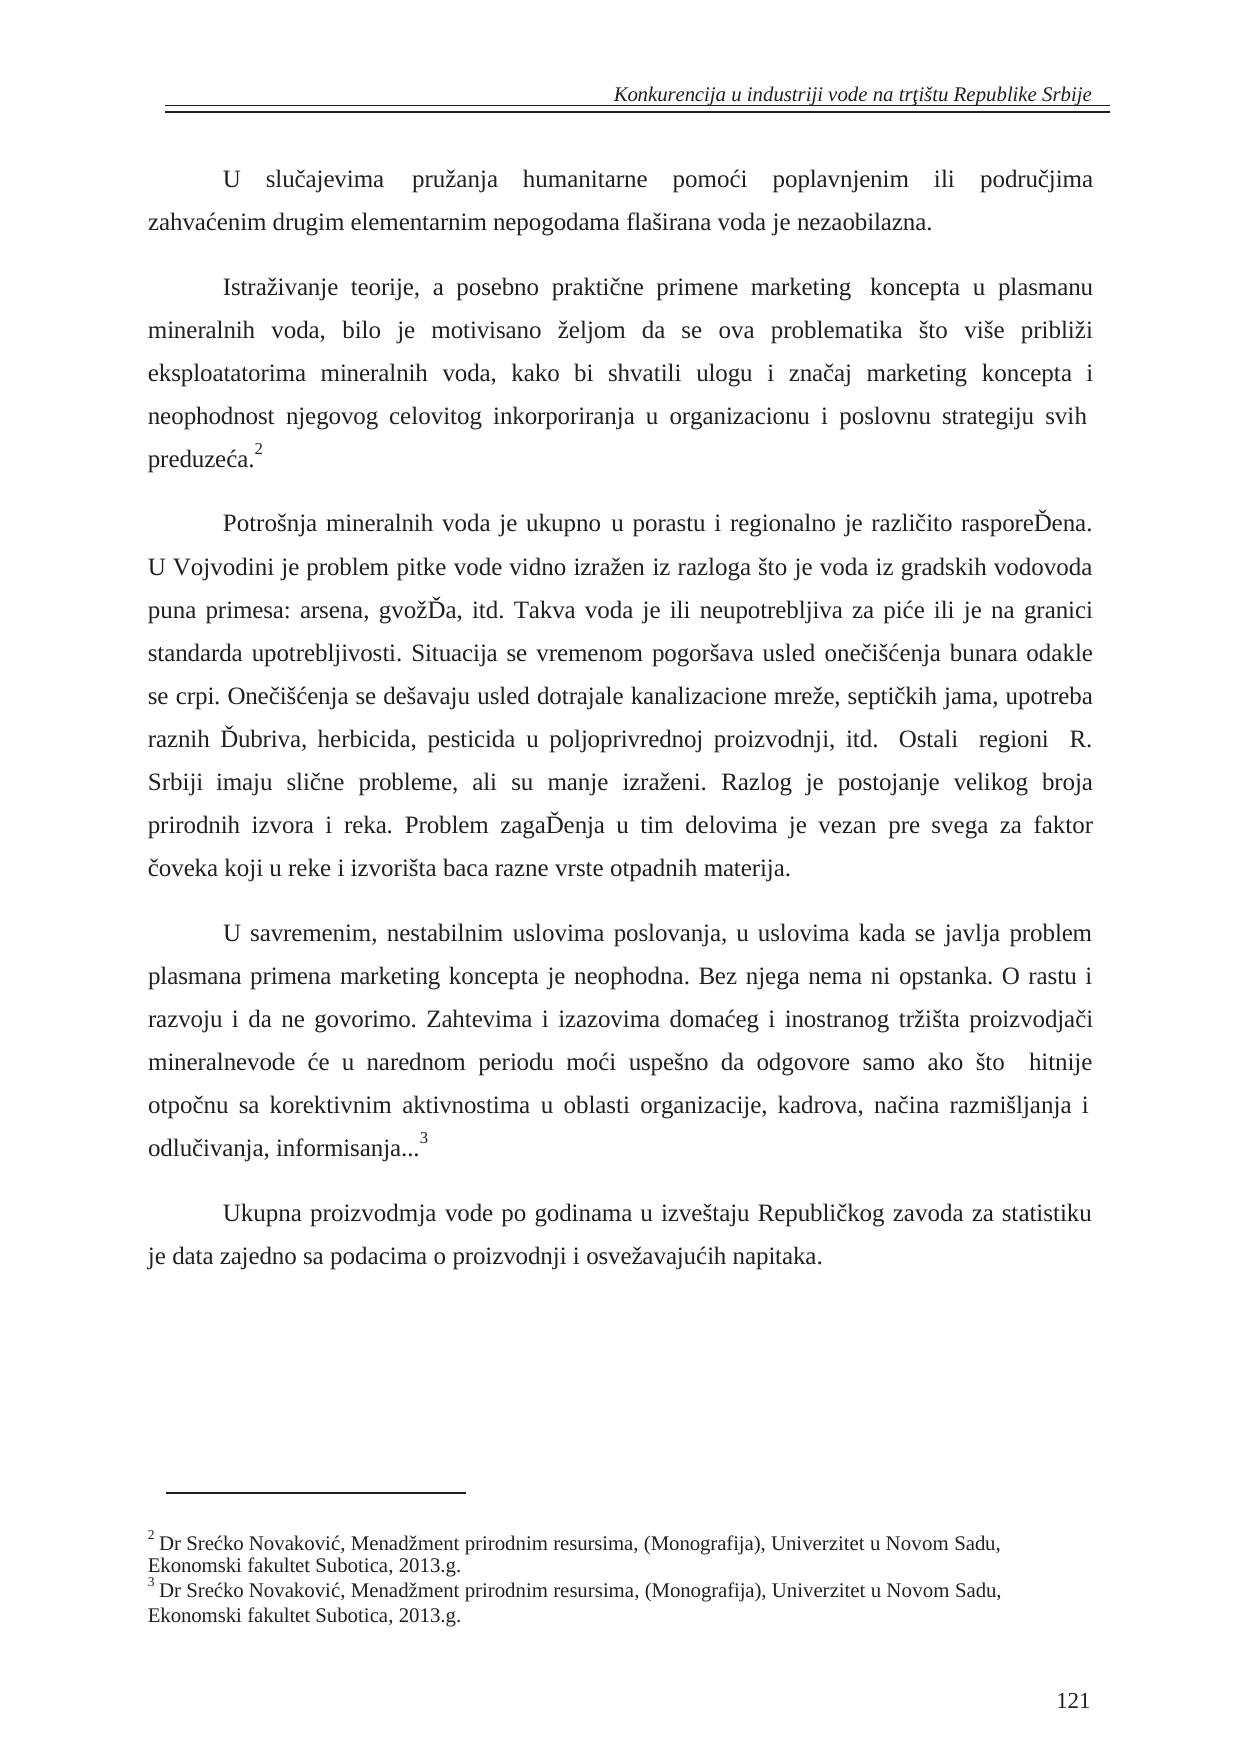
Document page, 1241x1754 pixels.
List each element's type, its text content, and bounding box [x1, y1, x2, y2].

text Ekonomski fakultet Subotica, 2013.g. [148, 1602, 1105, 1627]
text Istraživanje teorije, a posebno praktične primene marketing koncepta u plasmanu mineralnih voda, bilo je motivisano željom da se ova problematika što više približi eksploatatorima mineralnih voda, kako bi shvatili ulogu i značaj marketing koncepta i neophodnost njegovog celovitog inkorporiranja u organizacionu i poslovnu strategiju svih [148, 272, 1093, 430]
text U savremenim, nestabilnim uslovima poslovanja, u uslovima kada se javlja problem plasmana primena marketing koncepta je neophodna. Bez njega nema ni opstanka. O rastu i razvoju i da ne govorimo. Zahtevima i izazovima domaćeg i inostranog tržišta proizvodjači mineralnevode će u narednom periodu moći uspešno da odgovore samo ako što hitnije otpočnu sa korektivnim aktivnostima u oblasti organizacije, kadrova, načina razmišljanja i [148, 918, 1093, 1119]
text 121 [136, 1687, 1090, 1714]
text Ukupna proizvodmja vode po godinama u izveštaju Republičkog zavoda za statistiku je data zajedno sa podacima o proizvodnji i osvežavajućih napitaka. [148, 1198, 1093, 1269]
text 3 Dr Srećko Novaković, Menadžment prirodnim resursima, (Monografija), Univerzitet u Novom Sadu, [148, 1577, 1105, 1602]
text Potrošnja mineralnih voda je ukupno u porastu i regionalno je različito rasporeĎena. U Vojvodini je problem pitke vode vidno izražen iz razloga što je voda iz gradskih vodovoda puna primesa: arsena, gvožĎa, itd. Takva voda je ili neupotrebljiva za piće ili je na granici standarda upotrebljivosti. Situacija se vremenom pogoršava usled onečišćenja bunara odakle se crpi. Onečišćenja se dešavaju usled dotrajale kanalizacione mreže, septičkih jama, upotreba raznih Ďubriva, herbicida, pesticida u poljoprivrednoj proizvodnji, itd. Ostali regioni R. Srbiji imaju slične probleme, ali su manje izraženi. Razlog je postojanje velikog broja prirodnih izvora i reka. Problem zagaĎenja u tim delovima je vezan pre svega za faktor čoveka koji u reke i izvorišta baca razne vrste otpadnih materija. [148, 508, 1093, 882]
text odlučivanja, informisanja...3 [148, 1133, 1105, 1163]
text U slučajevima pružanja humanitarne pomoći poplavnjenim ili područjima zahvaćenim drugim elementarnim nepogodama flaširana voda je nezaobilazna. [148, 164, 1093, 236]
text Konkurencija u industriji vode na trţištu Republike Srbije [613, 81, 1105, 106]
text preduzeća.2 [148, 444, 1105, 473]
text Ekonomski fakultet Subotica, 2013.g. [148, 1555, 1105, 1577]
text 2 Dr Srećko Novaković, Menadžment prirodnim resursima, (Monografija), Univerzitet u Novom Sadu, [148, 1527, 1105, 1555]
